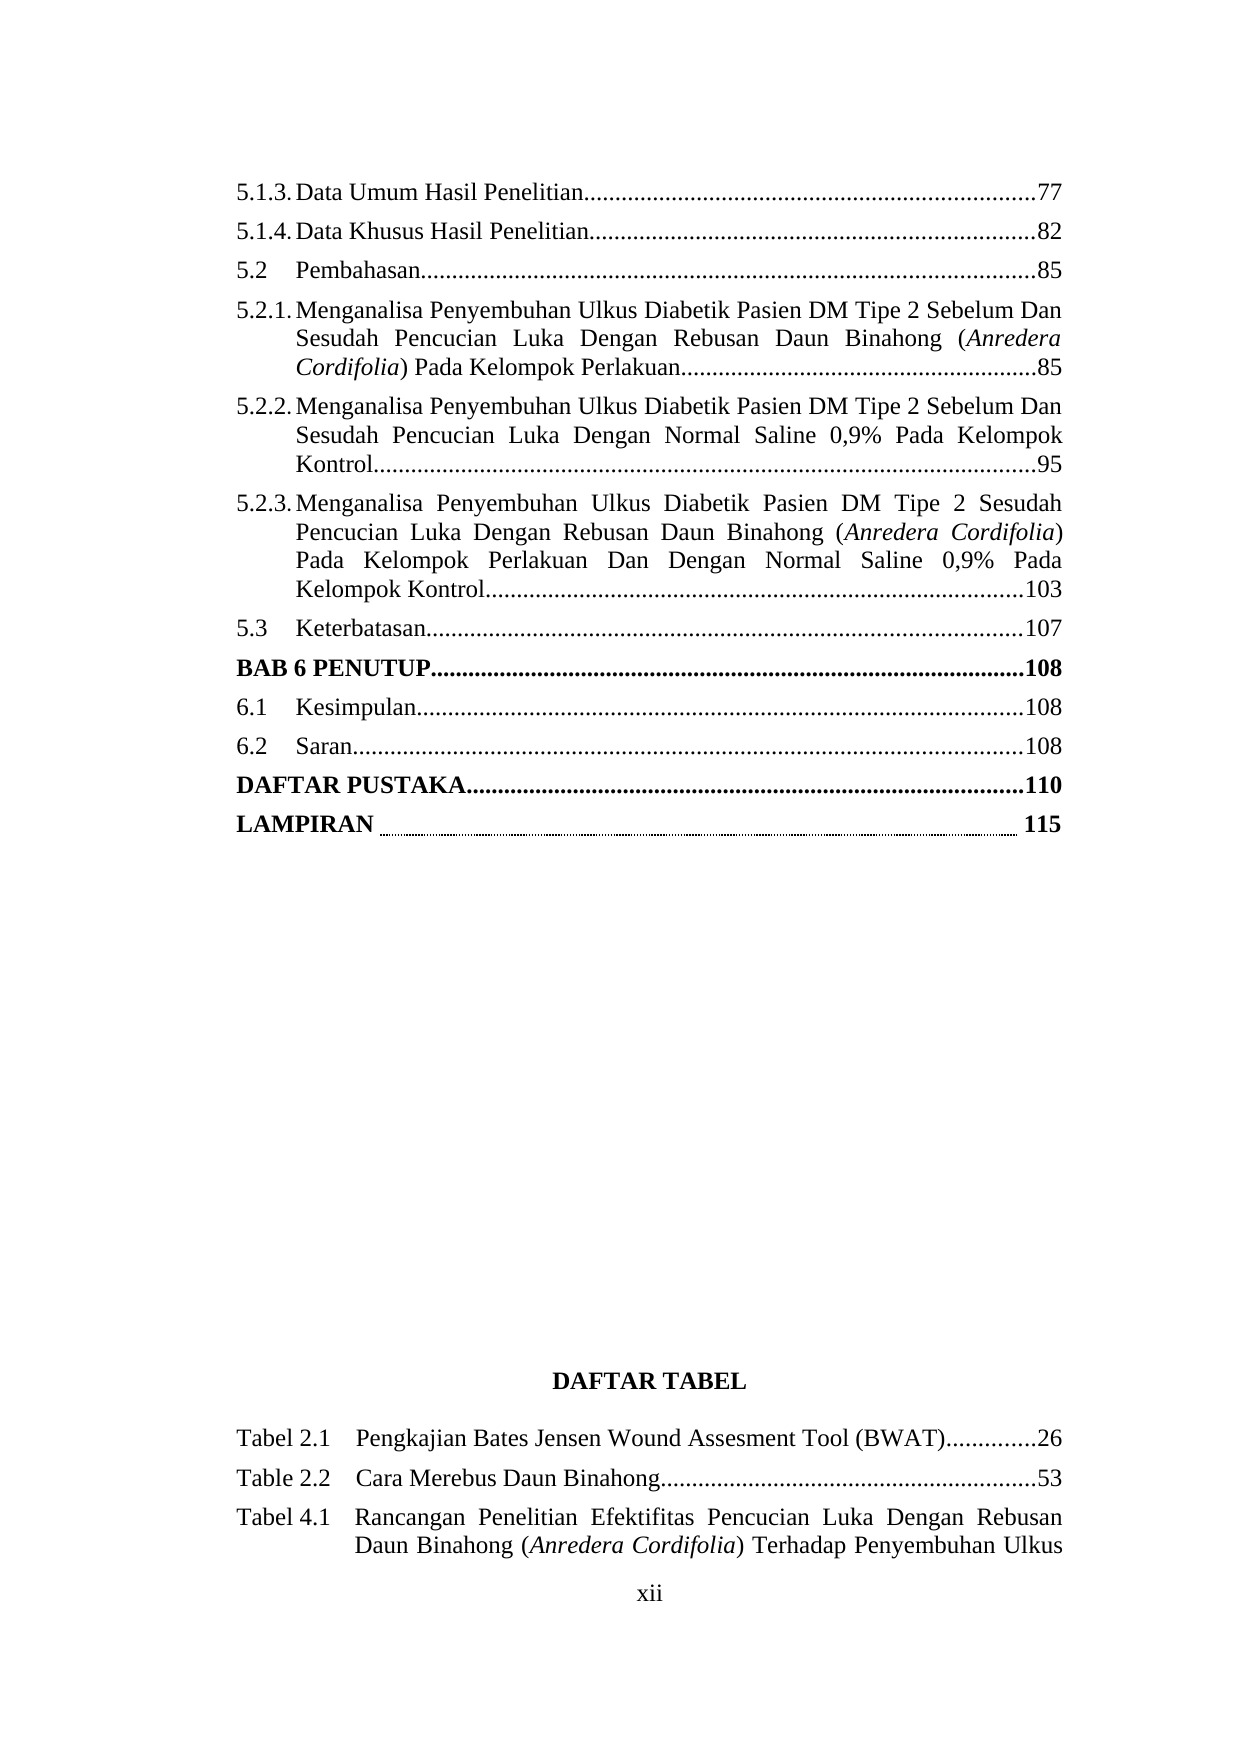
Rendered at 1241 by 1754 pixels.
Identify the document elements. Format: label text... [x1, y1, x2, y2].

text 6.1 Kesimpulan 108 [236, 692, 1063, 721]
subtitle DAFTAR TABEL [236, 1366, 1063, 1395]
text DAFTAR PUSTAKA 110 [236, 770, 1063, 799]
text 5.2.2 Menganalisa Penyembuhan Ulkus Diabetik Pasien DM Tipe 2 Sebelum Dan Sesudah Pencucian Luka Dengan Normal Saline 0,9% Pada Kelompok Kontrol 95 [236, 391, 1063, 478]
text 5.2.3 Menganalisa Penyembuhan Ulkus Diabetik Pasien DM Tipe 2 Sesudah Pencucian Luka Dengan Rebusan Daun Binahong (Anredera Cordifolia) Pada Kelompok Perlakuan Dan Dengan Normal Saline 0,9% Pada Kelompok Kontrol 103 [236, 488, 1063, 603]
text Tabel 2.1 Pengkajian Bates Jensen Wound Assesment Tool (BWAT) 26 [236, 1423, 1063, 1452]
text 5.2 Pembahasan 85 [236, 256, 1063, 284]
text 5.2.1 Menganalisa Penyembuhan Ulkus Diabetik Pasien DM Tipe 2 Sebelum Dan Sesudah Pencucian Luka Dengan Rebusan Daun Binahong (Anredera Cordifolia) Pada Kelompok Perlakuan 85 [236, 295, 1063, 381]
text 5.1.3 Data Umum Hasil Penelitian 77 [236, 177, 1063, 206]
text 5.1.4 Data Khusus Hasil Penelitian 82 [236, 216, 1063, 245]
text 5.3 Keterbatasan 107 [236, 613, 1063, 642]
text BAB 6 PENUTUP 108 [236, 653, 1063, 681]
text Table 2.2 Cara Merebus Daun Binahong 53 [236, 1463, 1063, 1491]
text LAMPIRAN 115 [236, 809, 1063, 838]
text 6.2 Saran 108 [236, 731, 1063, 760]
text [236, 1502, 1063, 1559]
